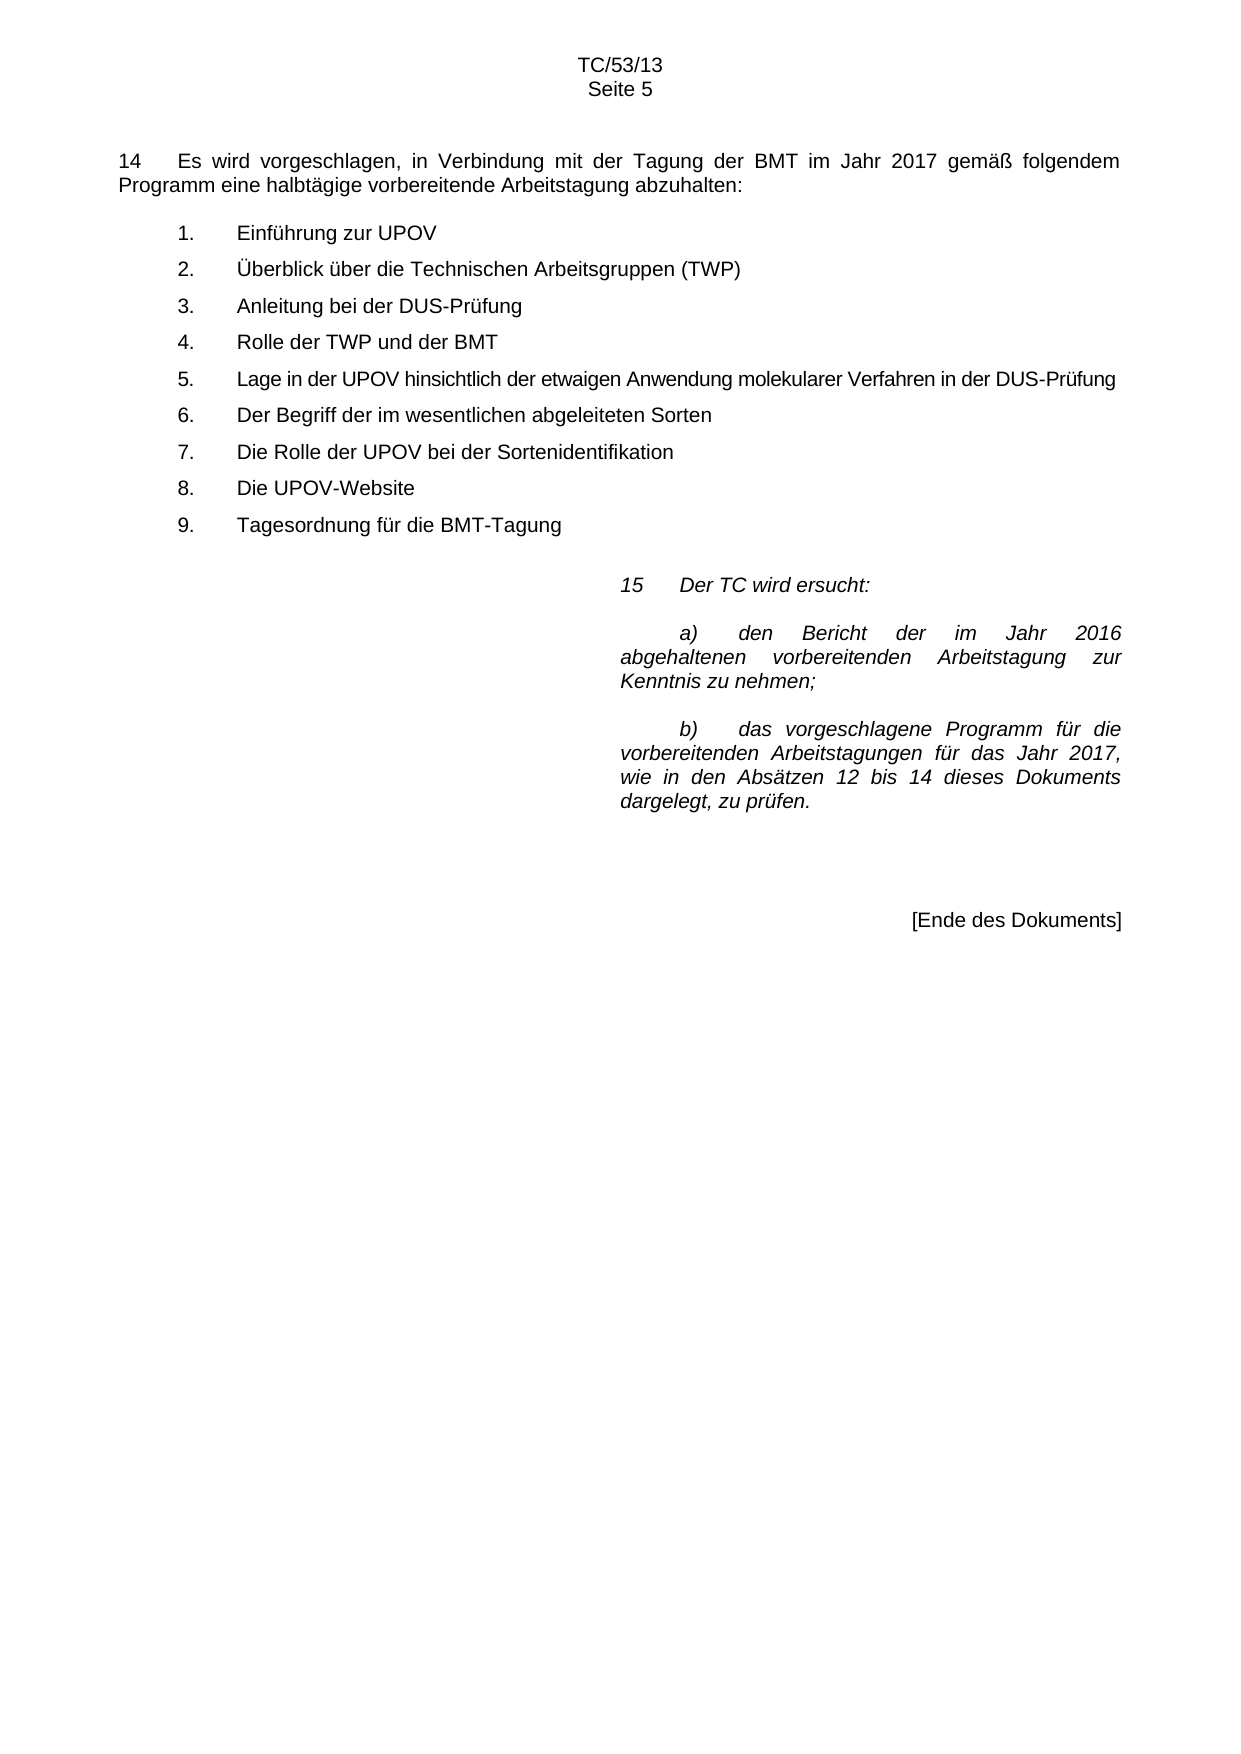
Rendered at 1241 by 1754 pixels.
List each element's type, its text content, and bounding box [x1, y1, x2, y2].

list Einführung zur UPOV [177, 221, 1122, 245]
list Lage in der UPOV hinsichtlich der etwaigen Anwendung molekularer Verfahren in der DUS-Prüfung [177, 367, 1122, 391]
list den Bericht der im Jahr 2016 abgehaltenen vorbereitenden Arbeitstagung zur Kenntnis zu nehmen; [620, 621, 1122, 693]
list Die UPOV-Website [177, 476, 1122, 500]
list Überblick über die Technischen Arbeitsgruppen (TWP) [177, 257, 1122, 281]
text [Ende des Dokuments] [118, 908, 1122, 932]
list Rolle der TWP und der BMT [177, 330, 1122, 354]
list Der Begriff der im wesentlichen abgeleiteten Sorten [177, 403, 1122, 427]
list das vorgeschlagene Programm für die vorbereitenden Arbeitstagungen für das Jahr 2017, wie in den Absätzen 12 bis 14 dieses Dokuments dargelegt, zu prüfen. [620, 717, 1122, 812]
list Anleitung bei der DUS-Prüfung [177, 294, 1122, 318]
text Es wird vorgeschlagen, in Verbindung mit der Tagung der BMT im Jahr 2017 gemäß folgendem Programm eine halbtägige vorbereitende Arbeitstagung abzuhalten: [118, 149, 1122, 197]
text Der TC wird ersucht: [620, 573, 1122, 597]
list Tagesordnung für die BMT-Tagung [177, 512, 1122, 536]
list Die Rolle der UPOV bei der Sortenidentifikation [177, 439, 1122, 463]
